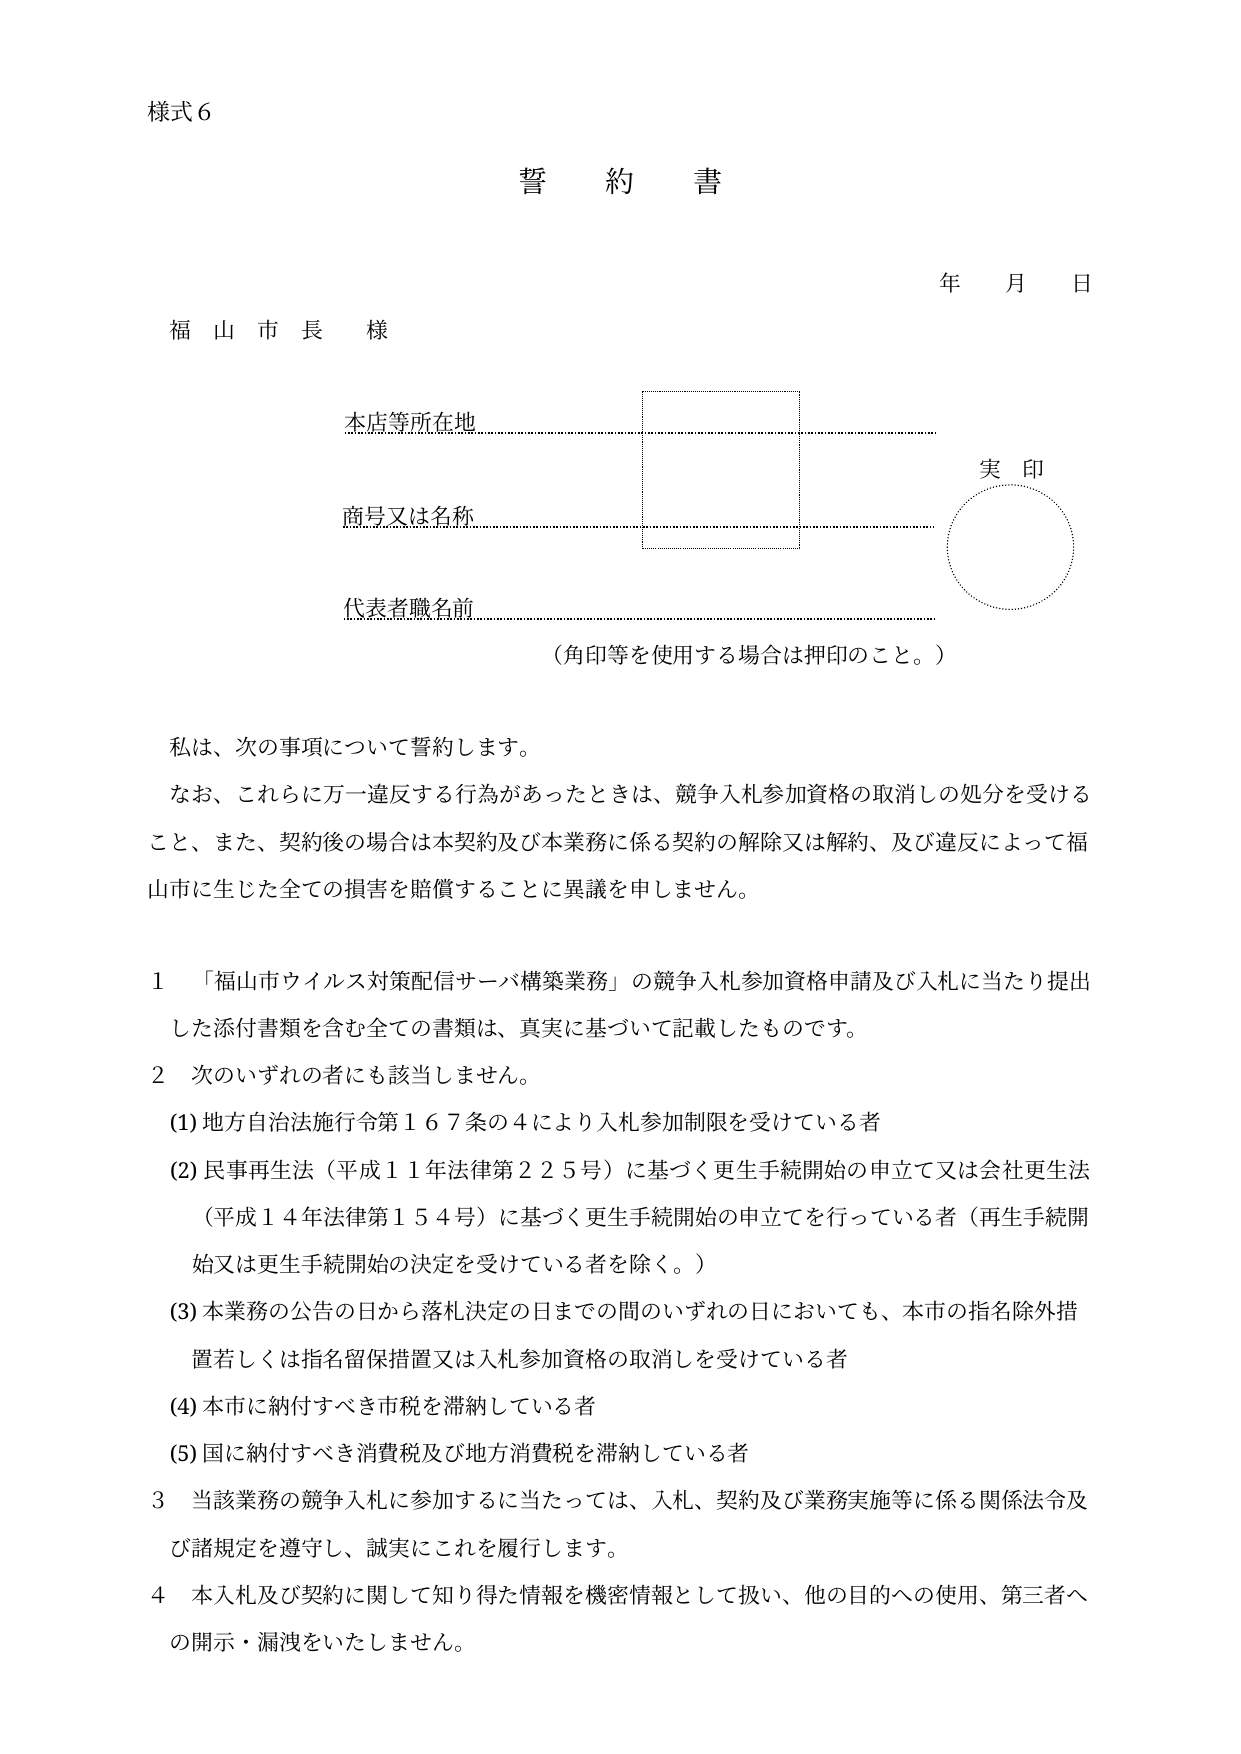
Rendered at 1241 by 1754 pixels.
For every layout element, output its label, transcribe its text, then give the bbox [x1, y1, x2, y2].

text なお、これらに万一違反する行為があったときは、競争入札参加資格の取消しの処分を受けること、また、契約後の場合は本契約及び本業務に係る契約の解除又は解約、及び違反によって福山市に生じた全ての損害を賠償することに異議を申しません。 [148, 778, 1092, 903]
text ３ 当該業務の競争入札に参加するに当たっては、入札、契約及び業務実施等に係る関係法令及び諸規定を遵守し、誠実にこれを履行します。 [148, 1483, 1092, 1562]
text (2) 民事再生法（平成１１年法律第２２５号）に基づく更生手続開始の申立て又は会社更生法（平成１４年法律第１５４号）に基づく更生手続開始の申立てを行っている者（再生手続開始又は更生手続開始の決定を受けている者を除く。） [170, 1153, 1092, 1279]
text 商号又は名称 [148, 499, 968, 531]
text 実 印 [148, 452, 1092, 484]
text 本店等所在地 [148, 405, 1092, 437]
text 誓 約 書 [148, 159, 1092, 201]
text ２ 次のいずれの者にも該当しません。 [148, 1058, 1092, 1090]
text 私は、次の事項について誓約します。 [148, 731, 1092, 762]
text 福 山 市 長 様 [148, 313, 1092, 345]
text (1) 地方自治法施行令第１６７条の４により入札参加制限を受けている者 [148, 1106, 1092, 1137]
text ４ 本入札及び契約に関して知り得た情報を機密情報として扱い、他の目的への使用、第三者への開示・漏洩をいたしません。 [148, 1578, 1092, 1657]
text (3) 本業務の公告の日から落札決定の日までの間のいずれの日においても、本市の指名除外措置若しくは指名留保措置又は入札参加資格の取消しを受けている者 [169, 1294, 1092, 1373]
text 年 月 日 [148, 266, 1092, 298]
text 様式６ [148, 94, 1092, 127]
text （角印等を使用する場合は押印のこと。） [148, 639, 1092, 670]
text 代表者職名前 [148, 591, 1092, 623]
text 商号又は名称 [1053, 499, 1092, 531]
text １ 「福山市ウイルス対策配信サーバ構築業務」の競争入札参加資格申請及び入札に当たり提出した添付書類を含む全ての書類は、真実に基づいて記載したものです。 [148, 964, 1092, 1043]
text (5) 国に納付すべき消費税及び地方消費税を滞納している者 [148, 1436, 1092, 1468]
text (4) 本市に納付すべき市税を滞納している者 [148, 1389, 1092, 1421]
